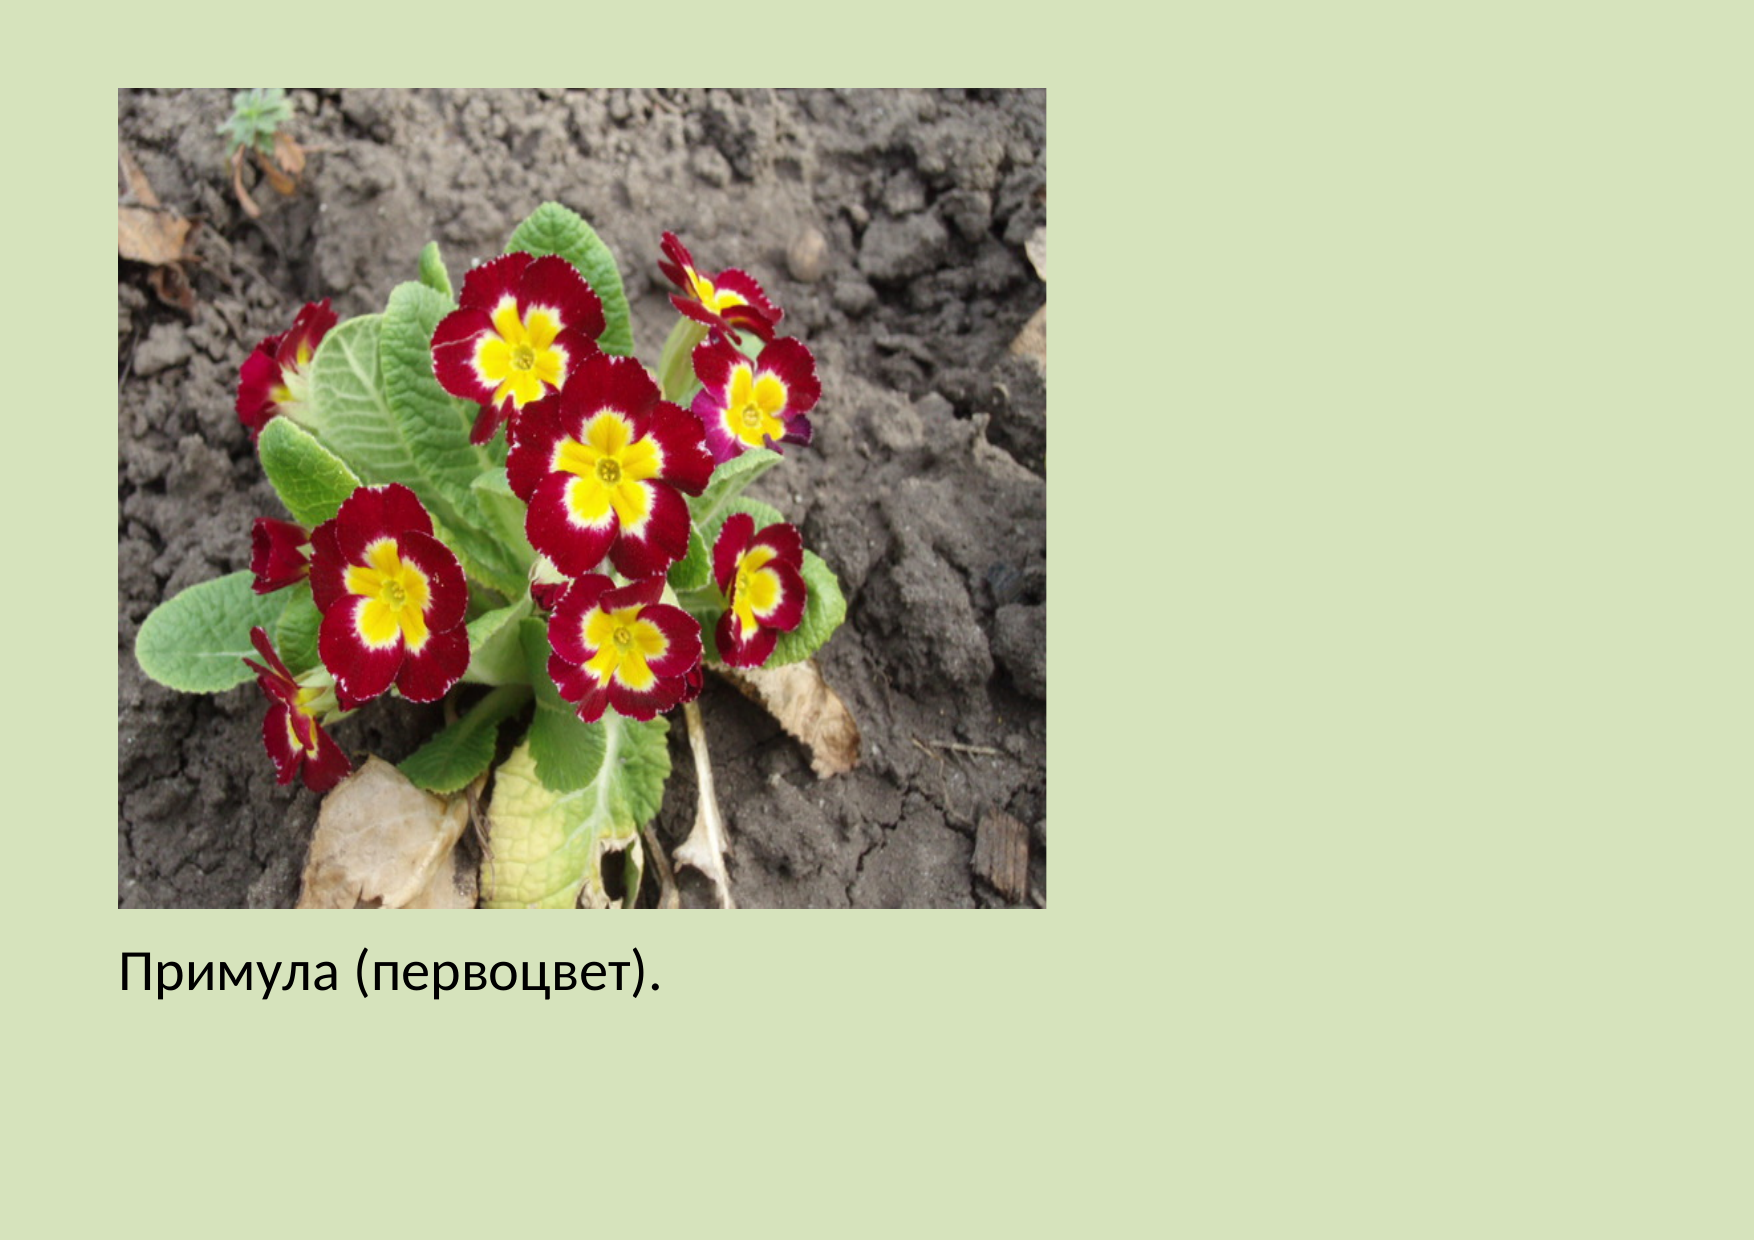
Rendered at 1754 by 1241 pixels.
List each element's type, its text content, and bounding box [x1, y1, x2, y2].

text Примула (первоцвет). [118, 934, 1636, 1005]
picture [118, 88, 1047, 909]
